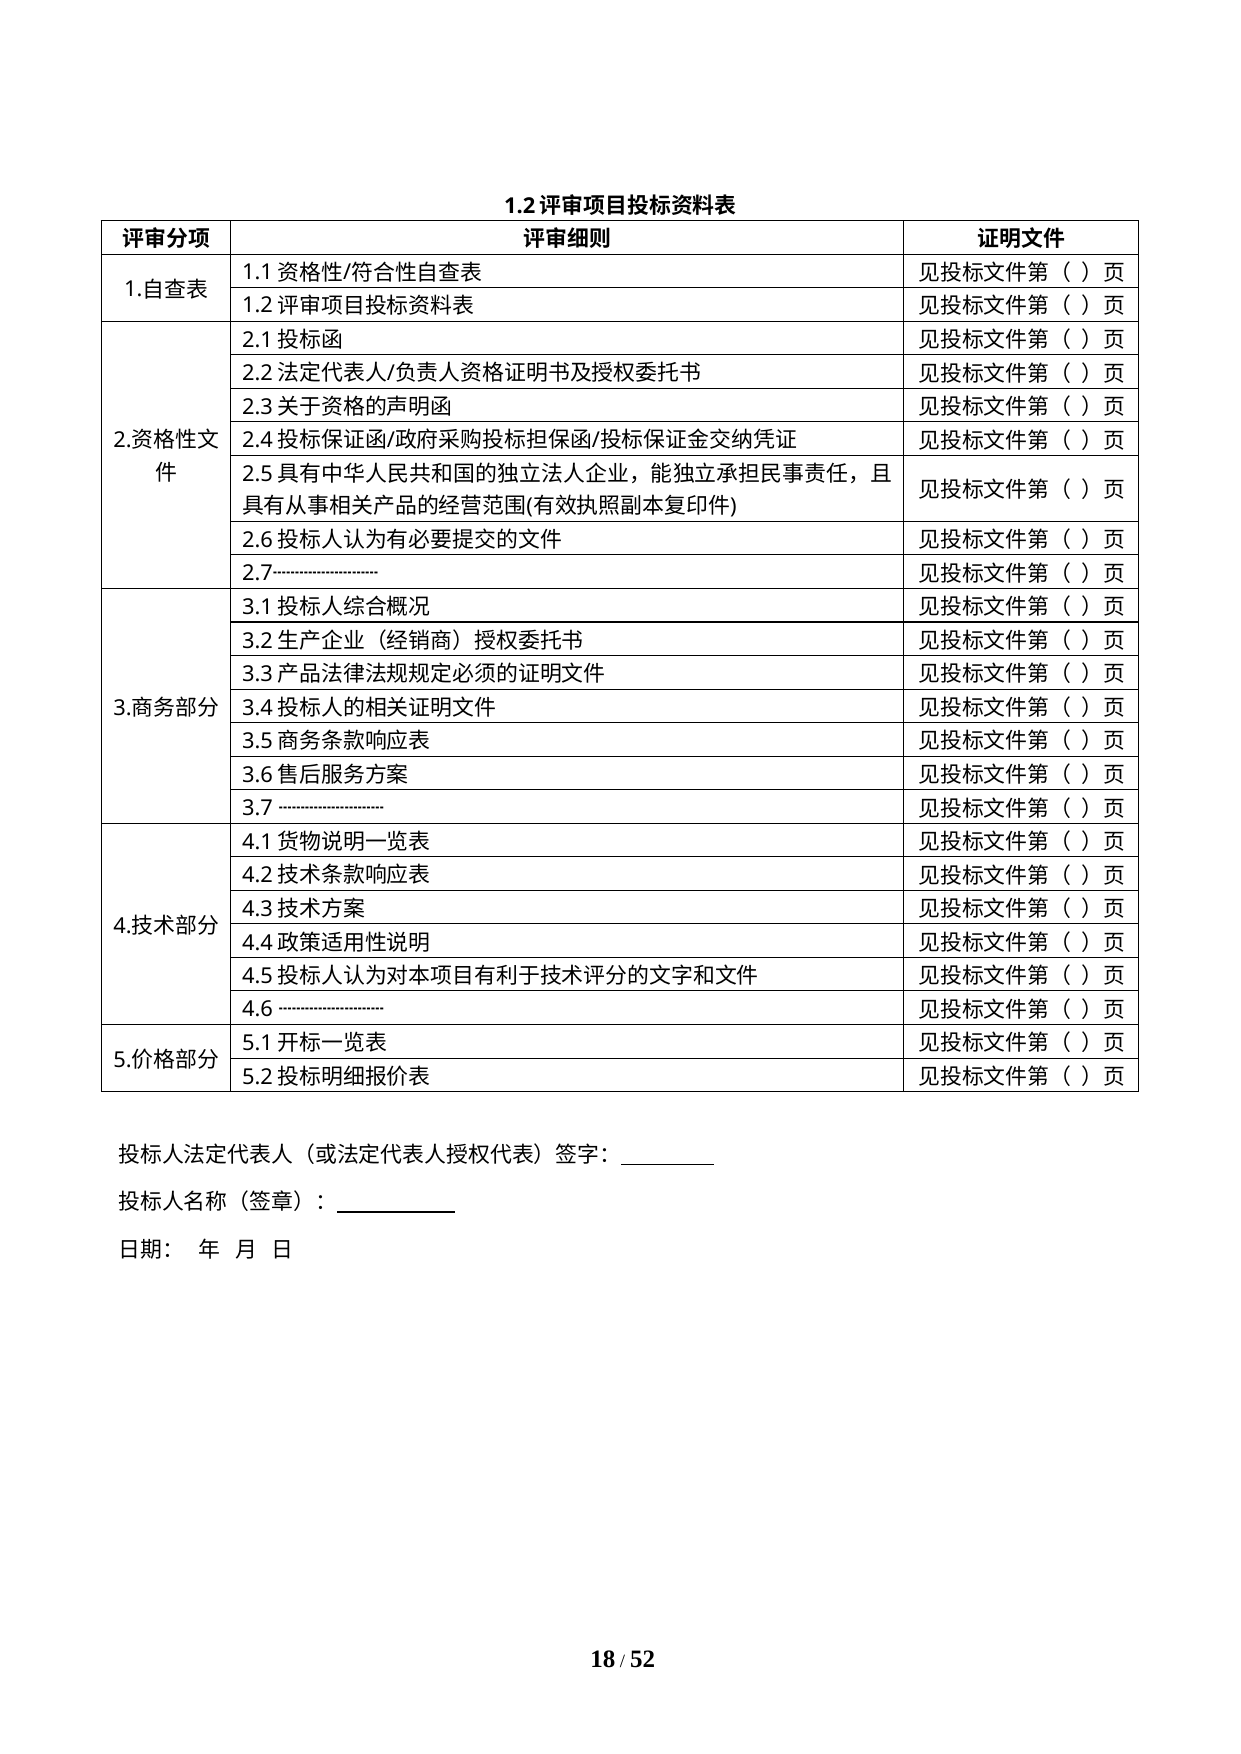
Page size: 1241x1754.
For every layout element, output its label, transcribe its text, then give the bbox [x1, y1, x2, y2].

table_cell 5.1开标一览表 [231, 1025, 903, 1057]
table_cell 1.1资格性/符合性自查表 [231, 255, 903, 287]
table_cell 见投标文件第（ ）页 [904, 355, 1138, 388]
table_cell 见投标文件第（ ）页 [904, 723, 1138, 756]
table_header 评审细则 [231, 221, 903, 253]
table_cell 1.2评审项目投标资料表 [231, 288, 903, 321]
table_cell 3.商务部分 [102, 589, 230, 823]
table_cell 见投标文件第（ ）页 [904, 824, 1138, 856]
table_cell 2.1投标函 [231, 322, 903, 354]
table_cell 见投标文件第（ ）页 [904, 857, 1138, 890]
table_cell 见投标文件第（ ）页 [904, 958, 1138, 990]
table_cell 4.2技术条款响应表 [231, 857, 903, 890]
table_cell 4.3技术方案 [231, 891, 903, 923]
table_cell 见投标文件第（ ）页 [904, 288, 1138, 321]
text 投标人法定代表人（或法定代表人授权代表）签字： [118, 1137, 1122, 1168]
table_cell 1.自查表 [102, 255, 230, 321]
table_cell 2.资格性文件 [102, 322, 230, 588]
table_cell 2.7┄┄┄┄┄┄┄┄ [231, 555, 903, 588]
table_header 证明文件 [904, 221, 1138, 253]
table_cell 见投标文件第（ ）页 [904, 757, 1138, 789]
table_cell 3.3产品法律法规规定必须的证明文件 [231, 656, 903, 688]
table_cell 见投标文件第（ ）页 [904, 891, 1138, 923]
table_cell 2.3关于资格的声明函 [231, 389, 903, 421]
table_cell 见投标文件第（ ）页 [904, 389, 1138, 421]
table_cell 见投标文件第（ ）页 [904, 255, 1138, 287]
table_cell 3.1投标人综合概况 [231, 589, 903, 621]
text 1.2评审项目投标资料表 [118, 187, 1122, 220]
table_cell 3.7 ┄┄┄┄┄┄┄┄ [231, 790, 903, 823]
table_cell 4.技术部分 [102, 824, 230, 1024]
text 投标人名称（签章）： [118, 1184, 1122, 1216]
table_cell 见投标文件第（ ）页 [904, 322, 1138, 354]
table_cell 4.1货物说明一览表 [231, 824, 903, 856]
table_cell 见投标文件第（ ）页 [904, 1025, 1138, 1057]
table_cell 见投标文件第（ ）页 [904, 422, 1138, 455]
table_cell 4.5投标人认为对本项目有利于技术评分的文字和文件 [231, 958, 903, 990]
table_cell 见投标文件第（ ）页 [904, 991, 1138, 1024]
table_cell 4.6 ┄┄┄┄┄┄┄┄ [231, 991, 903, 1024]
table_cell 3.5商务条款响应表 [231, 723, 903, 756]
table_cell 5.2投标明细报价表 [231, 1059, 903, 1091]
table_cell 见投标文件第（ ）页 [904, 790, 1138, 823]
table_cell 3.2生产企业（经销商）授权委托书 [231, 623, 903, 655]
table_cell 见投标文件第（ ）页 [904, 623, 1138, 655]
table_header 评审分项 [102, 221, 230, 253]
table_cell 5.价格部分 [102, 1025, 230, 1091]
table_cell 见投标文件第（ ）页 [904, 522, 1138, 554]
table_cell 2.5具有中华人民共和国的独立法人企业，能独立承担民事责任，且具有从事相关产品的经营范围(有效执照副本复印件) [231, 456, 903, 521]
table_cell 见投标文件第（ ）页 [904, 589, 1138, 621]
table_cell 3.4投标人的相关证明文件 [231, 690, 903, 722]
table_cell 2.6投标人认为有必要提交的文件 [231, 522, 903, 554]
table_cell 见投标文件第（ ）页 [904, 924, 1138, 957]
table_cell 见投标文件第（ ）页 [904, 456, 1138, 521]
table_cell 2.4投标保证函/政府采购投标担保函/投标保证金交纳凭证 [231, 422, 903, 455]
table_cell 2.2法定代表人/负责人资格证明书及授权委托书 [231, 355, 903, 388]
table_cell 4.4政策适用性说明 [231, 924, 903, 957]
table_cell 见投标文件第（ ）页 [904, 555, 1138, 588]
table_cell 3.6售后服务方案 [231, 757, 903, 789]
table_cell 见投标文件第（ ）页 [904, 656, 1138, 688]
table_cell 见投标文件第（ ）页 [904, 1059, 1138, 1091]
table_cell 见投标文件第（ ）页 [904, 690, 1138, 722]
text 日期： 年 月 日 [118, 1232, 1122, 1264]
